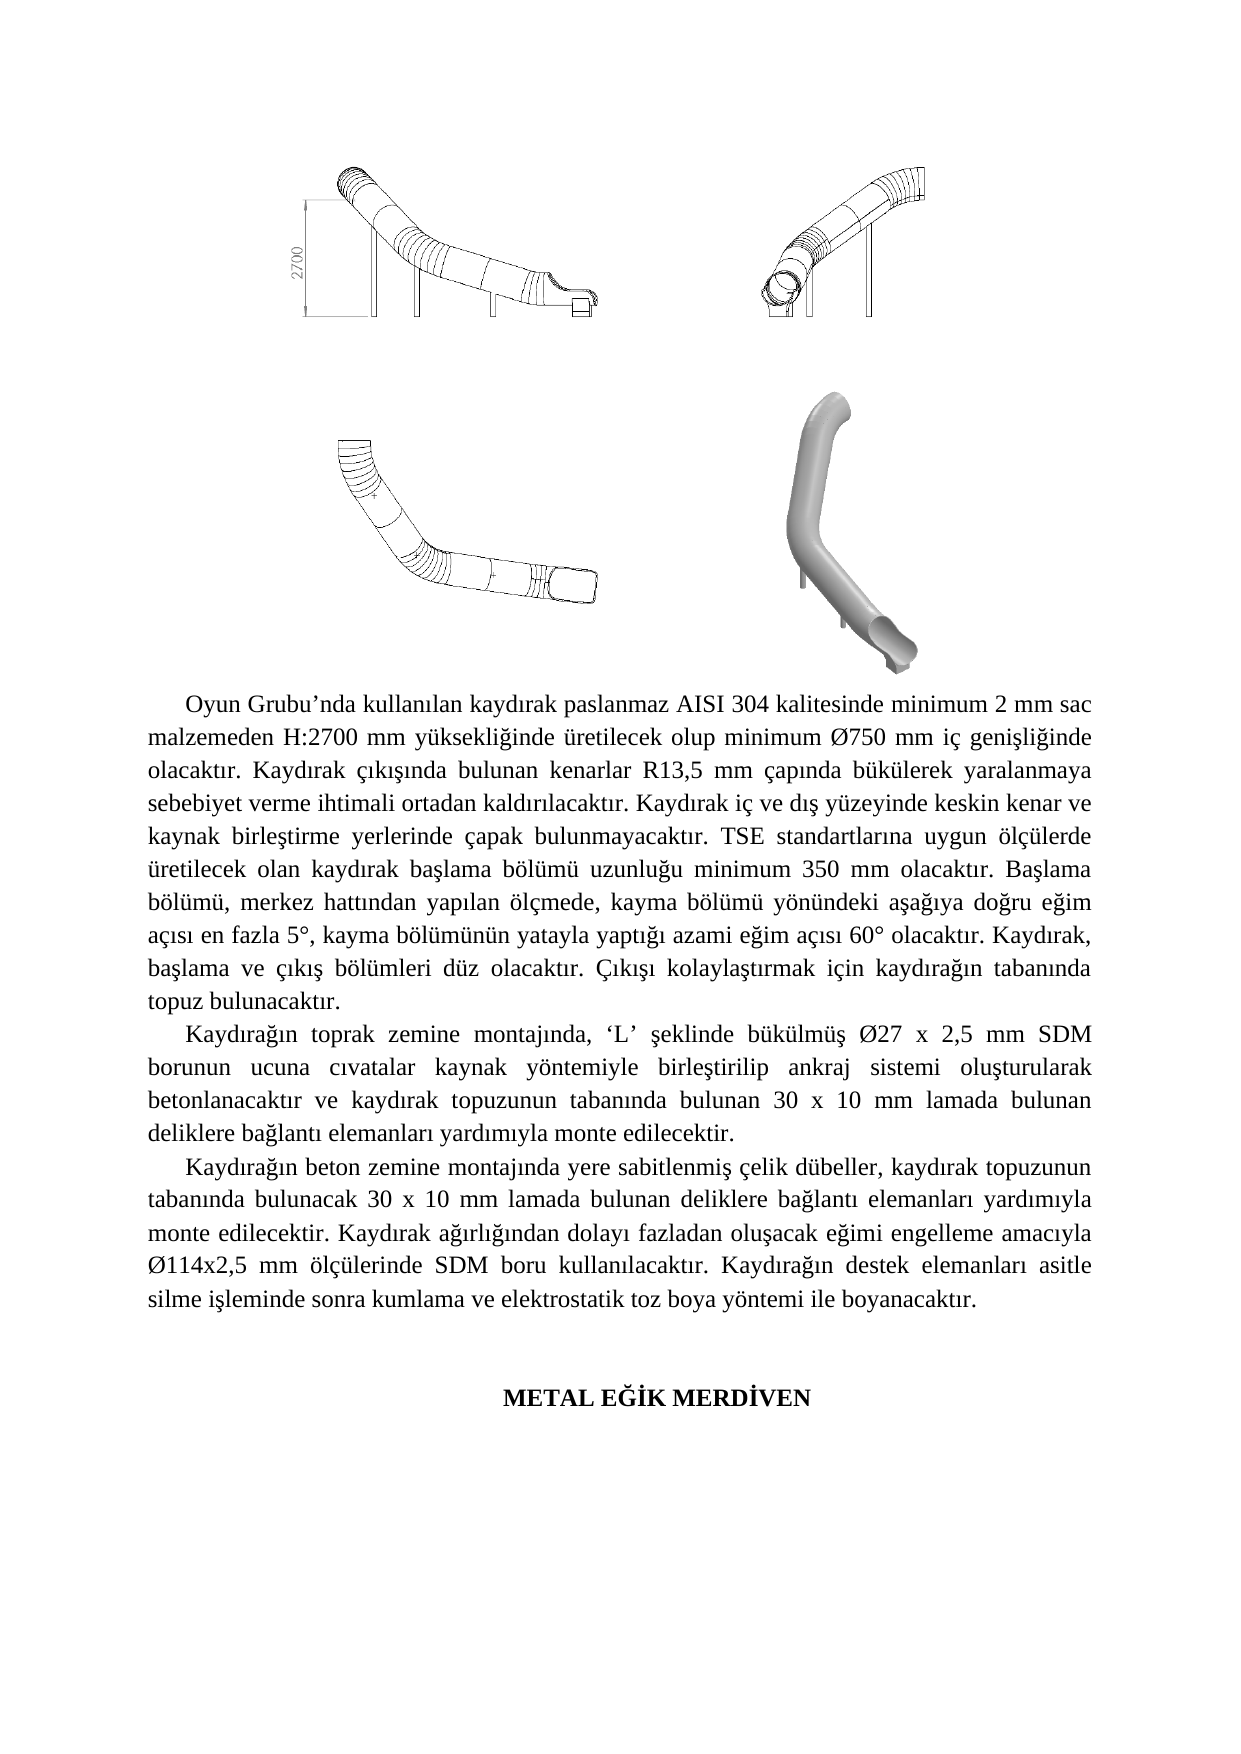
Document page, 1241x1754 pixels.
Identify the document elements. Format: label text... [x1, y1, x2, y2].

picture [257, 147, 983, 686]
text Kaydırağın toprak zemine montajında, ‘L’ şeklinde bükülmüş Ø27 x 2,5 mm SDM borunun ucuna cıvatalar kaynak yöntemiyle birleştirilip ankraj sistemi oluşturularak betonlanacaktır ve kaydırak topuzunun tabanında bulunan 30 x 10 mm lamada bulunan deliklere bağlantı elemanları yardımıyla monte edilecektir. [148, 1019, 1093, 1147]
text Oyun Grubu’nda kullanılan kaydırak paslanmaz AISI 304 kalitesinde minimum 2 mm sac malzemeden H:2700 mm yüksekliğinde üretilecek olup minimum Ø750 mm iç genişliğinde olacaktır. Kaydırak çıkışında bulunan kenarlar R13,5 mm çapında bükülerek yaralanmaya sebebiyet verme ihtimali ortadan kaldırılacaktır. Kaydırak iç ve dış yüzeyinde keskin kenar ve kaynak birleştirme yerlerinde çapak bulunmayacaktır. TSE standartlarına uygun ölçülerde üretilecek olan kaydırak başlama bölümü uzunluğu minimum 350 mm olacaktır. Başlama bölümü, merkez hattından yapılan ölçmede, kayma bölümü yönündeki aşağıya doğru eğim açısı en fazla 5°, kayma bölümünün yatayla yaptığı azami eğim açısı 60° olacaktır. Kaydırak, başlama ve çıkış bölümleri düz olacaktır. Çıkışı kolaylaştırmak için kaydırağın tabanında topuz bulunacaktır. [148, 689, 1093, 1015]
text Kaydırağın beton zemine montajında yere sabitlenmiş çelik dübeller, kaydırak topuzunun tabanında bulunacak 30 x 10 mm lamada bulunan deliklere bağlantı elemanları yardımıyla monte edilecektir. Kaydırak ağırlığından dolayı fazladan oluşacak eğimi engelleme amacıyla Ø114x2,5 mm ölçülerinde SDM boru kullanılacaktır. Kaydırağın destek elemanları asitle silme işleminde sonra kumlama ve elektrostatik toz boya yöntemi ile boyanacaktır. [148, 1152, 1093, 1312]
text METAL EĞİK MERDİVEN [148, 1383, 1093, 1411]
